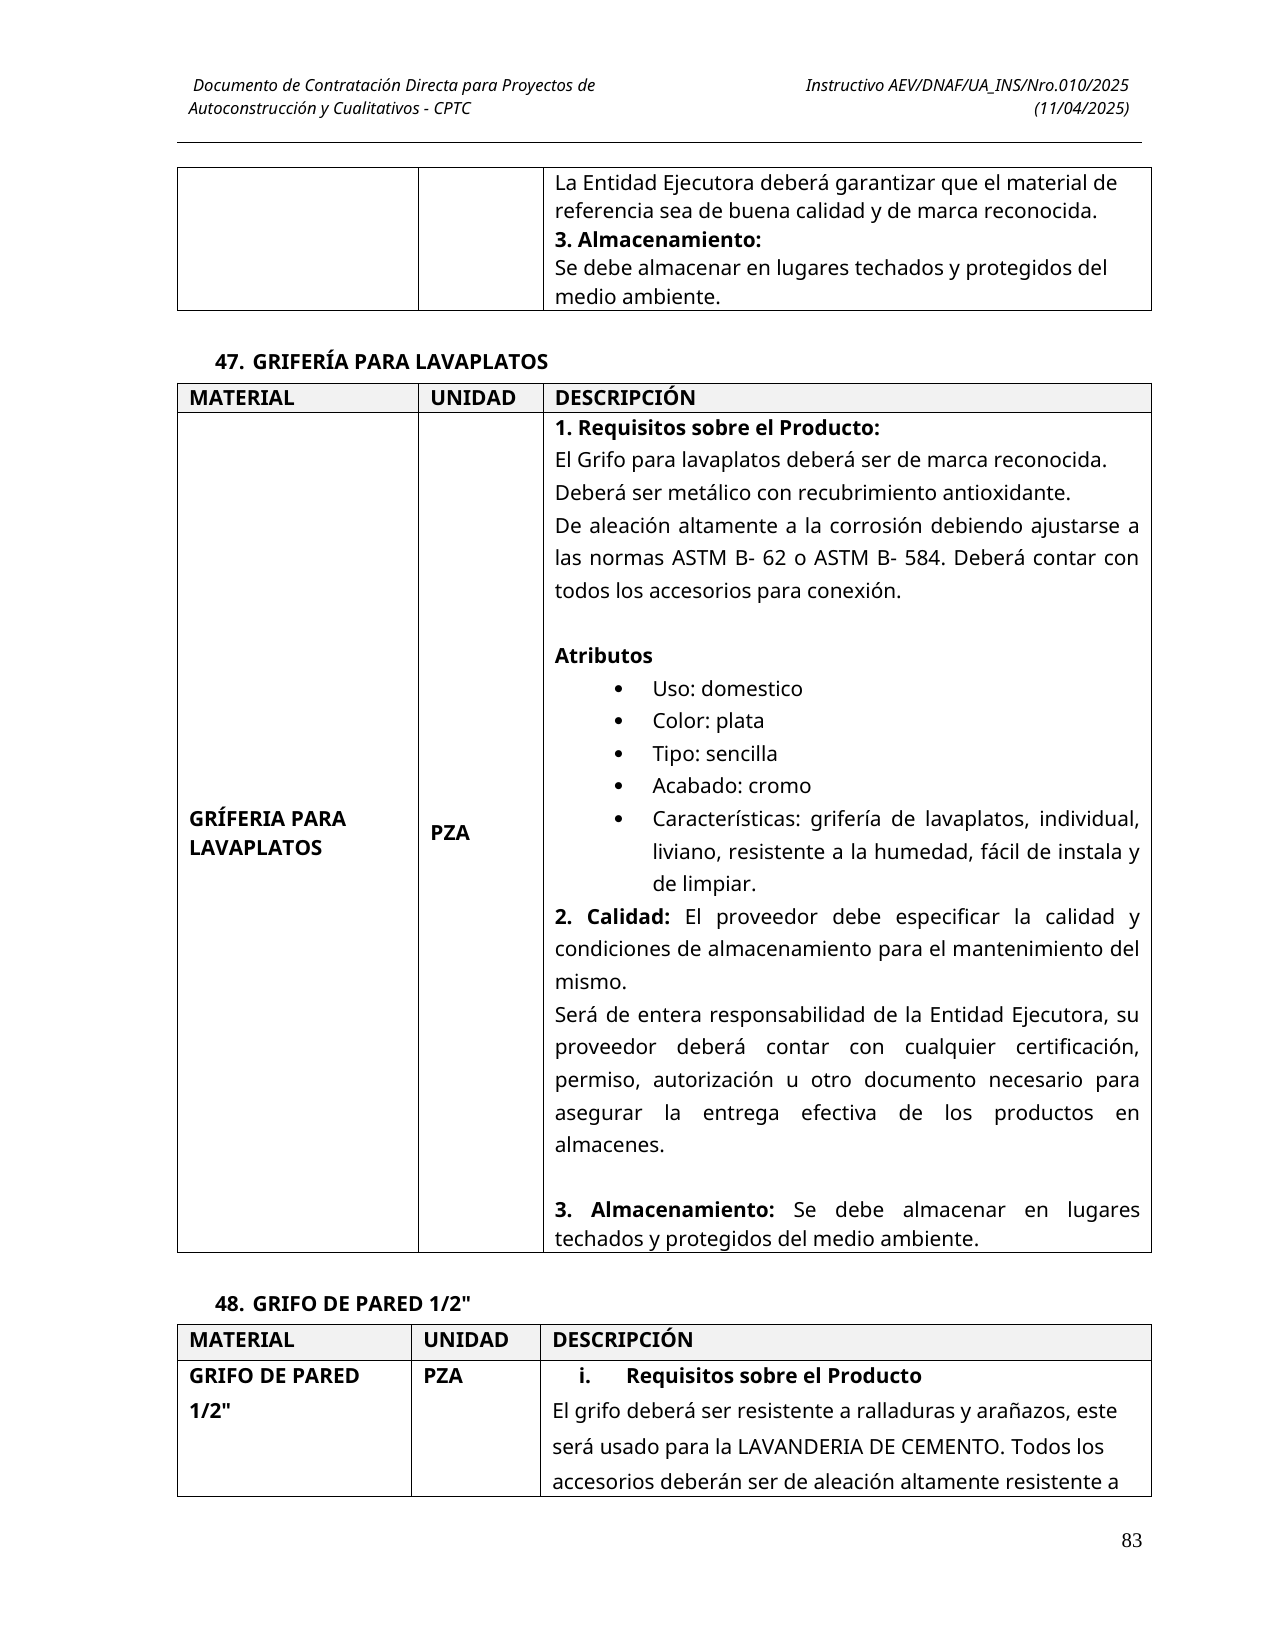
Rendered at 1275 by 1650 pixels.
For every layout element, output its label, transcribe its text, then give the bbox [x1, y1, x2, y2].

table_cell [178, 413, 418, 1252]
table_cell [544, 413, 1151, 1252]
list GRIFERÍA PARA LAVAPLATOS [215, 347, 1142, 375]
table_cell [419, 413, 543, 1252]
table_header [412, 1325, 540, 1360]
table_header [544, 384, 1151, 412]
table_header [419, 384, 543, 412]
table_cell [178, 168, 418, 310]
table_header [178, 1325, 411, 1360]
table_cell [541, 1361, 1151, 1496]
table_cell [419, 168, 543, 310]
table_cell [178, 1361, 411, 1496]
list GRIFO DE PARED 1/2" [215, 1289, 1142, 1317]
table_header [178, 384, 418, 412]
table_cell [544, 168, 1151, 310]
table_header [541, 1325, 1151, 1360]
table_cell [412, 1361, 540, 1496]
